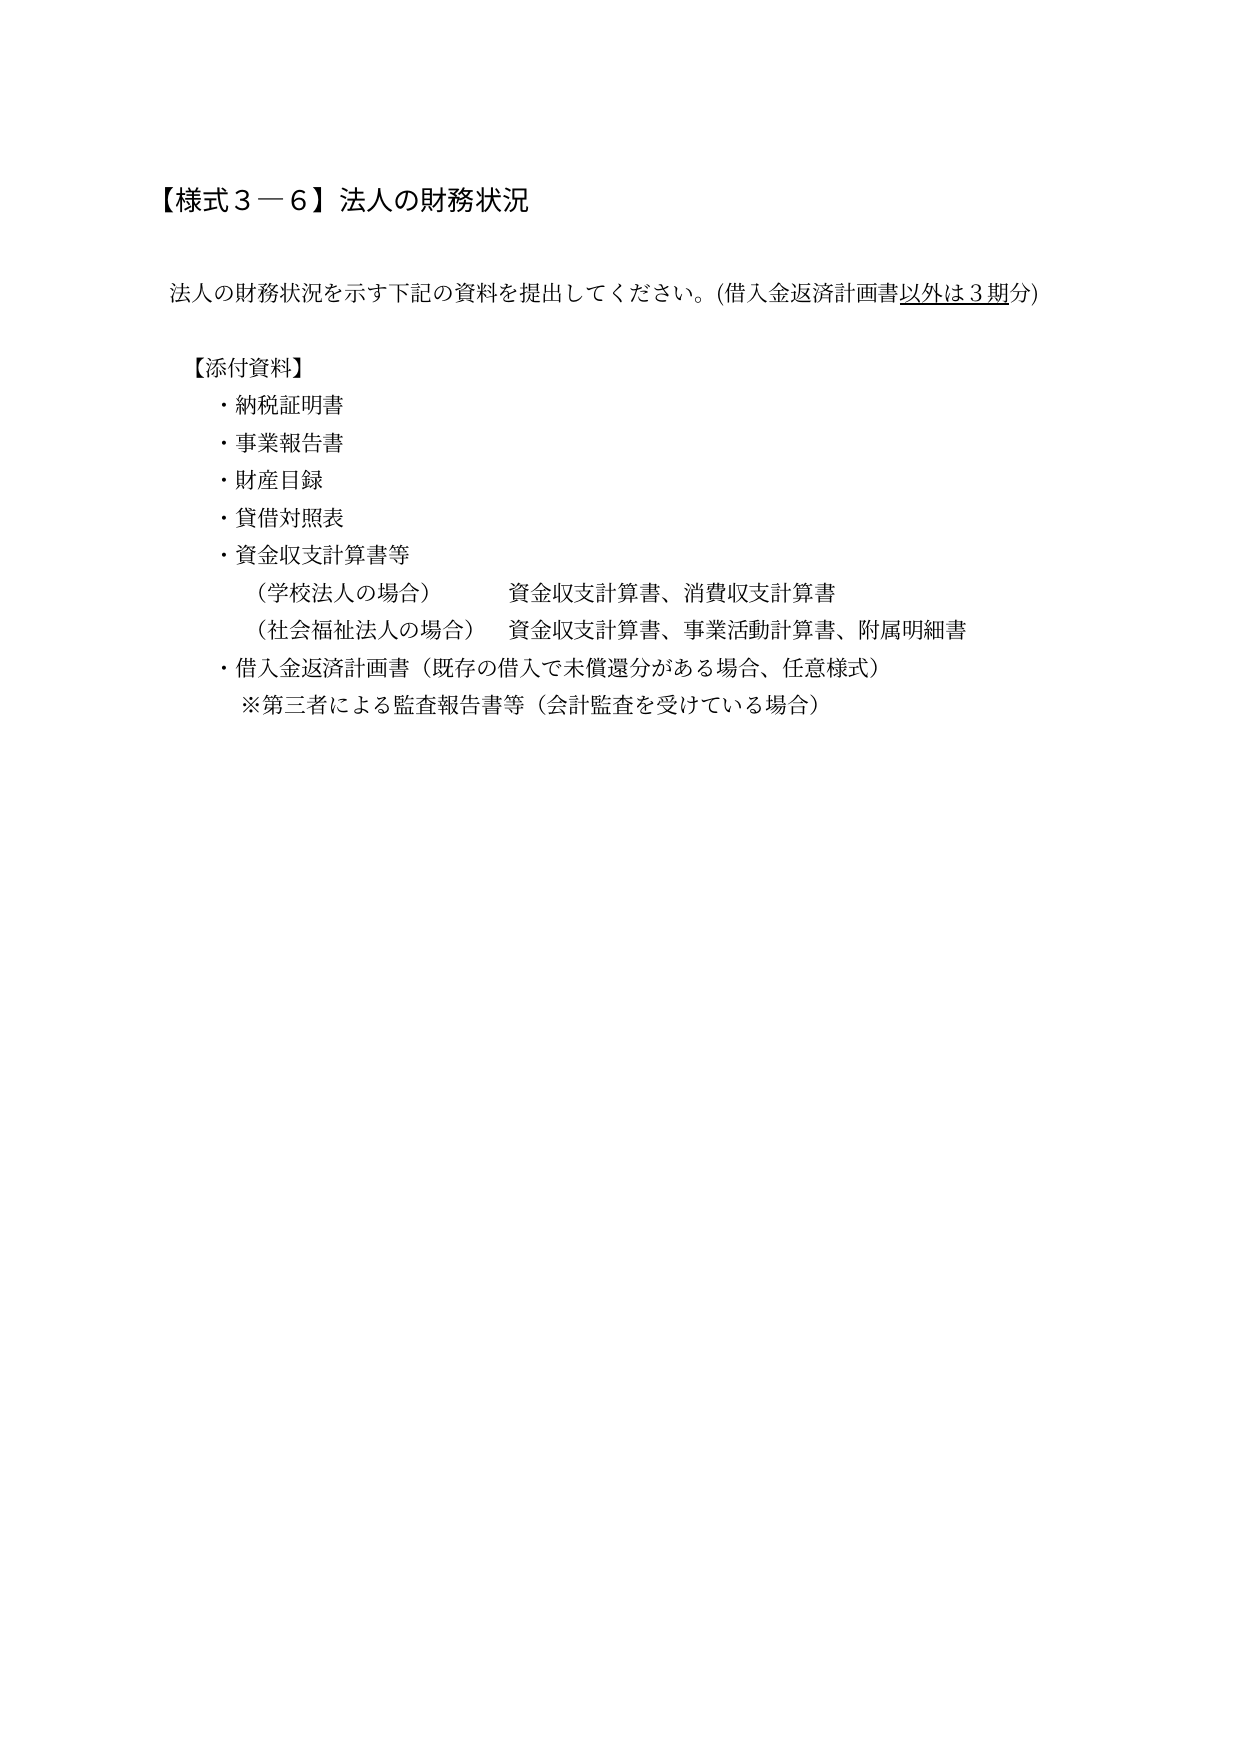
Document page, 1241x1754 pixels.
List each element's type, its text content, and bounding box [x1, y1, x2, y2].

text ・貸借対照表 [148, 498, 1092, 536]
text ・財産目録 [148, 461, 1092, 498]
text ・借入金返済計画書（既存の借入で未償還分がある場合、任意様式） [148, 648, 1092, 686]
text 【様式３—６】法人の財務状況 [148, 161, 1092, 236]
text 法人の財務状況を示す下記の資料を提出してください。(借入金返済計画書以外は３期分) [148, 273, 1092, 311]
text （社会福祉法人の場合） 資金収支計算書、事業活動計算書、附属明細書 [218, 611, 1092, 648]
text ・資金収支計算書等 [148, 536, 1092, 573]
text （学校法人の場合） 資金収支計算書、消費収支計算書 [246, 573, 1092, 611]
text ・納税証明書 [148, 386, 1092, 423]
text ・事業報告書 [148, 423, 1092, 461]
text ※第三者による監査報告書等（会計監査を受けている場合） [218, 686, 1092, 723]
text 【添付資料】 [183, 348, 1092, 386]
